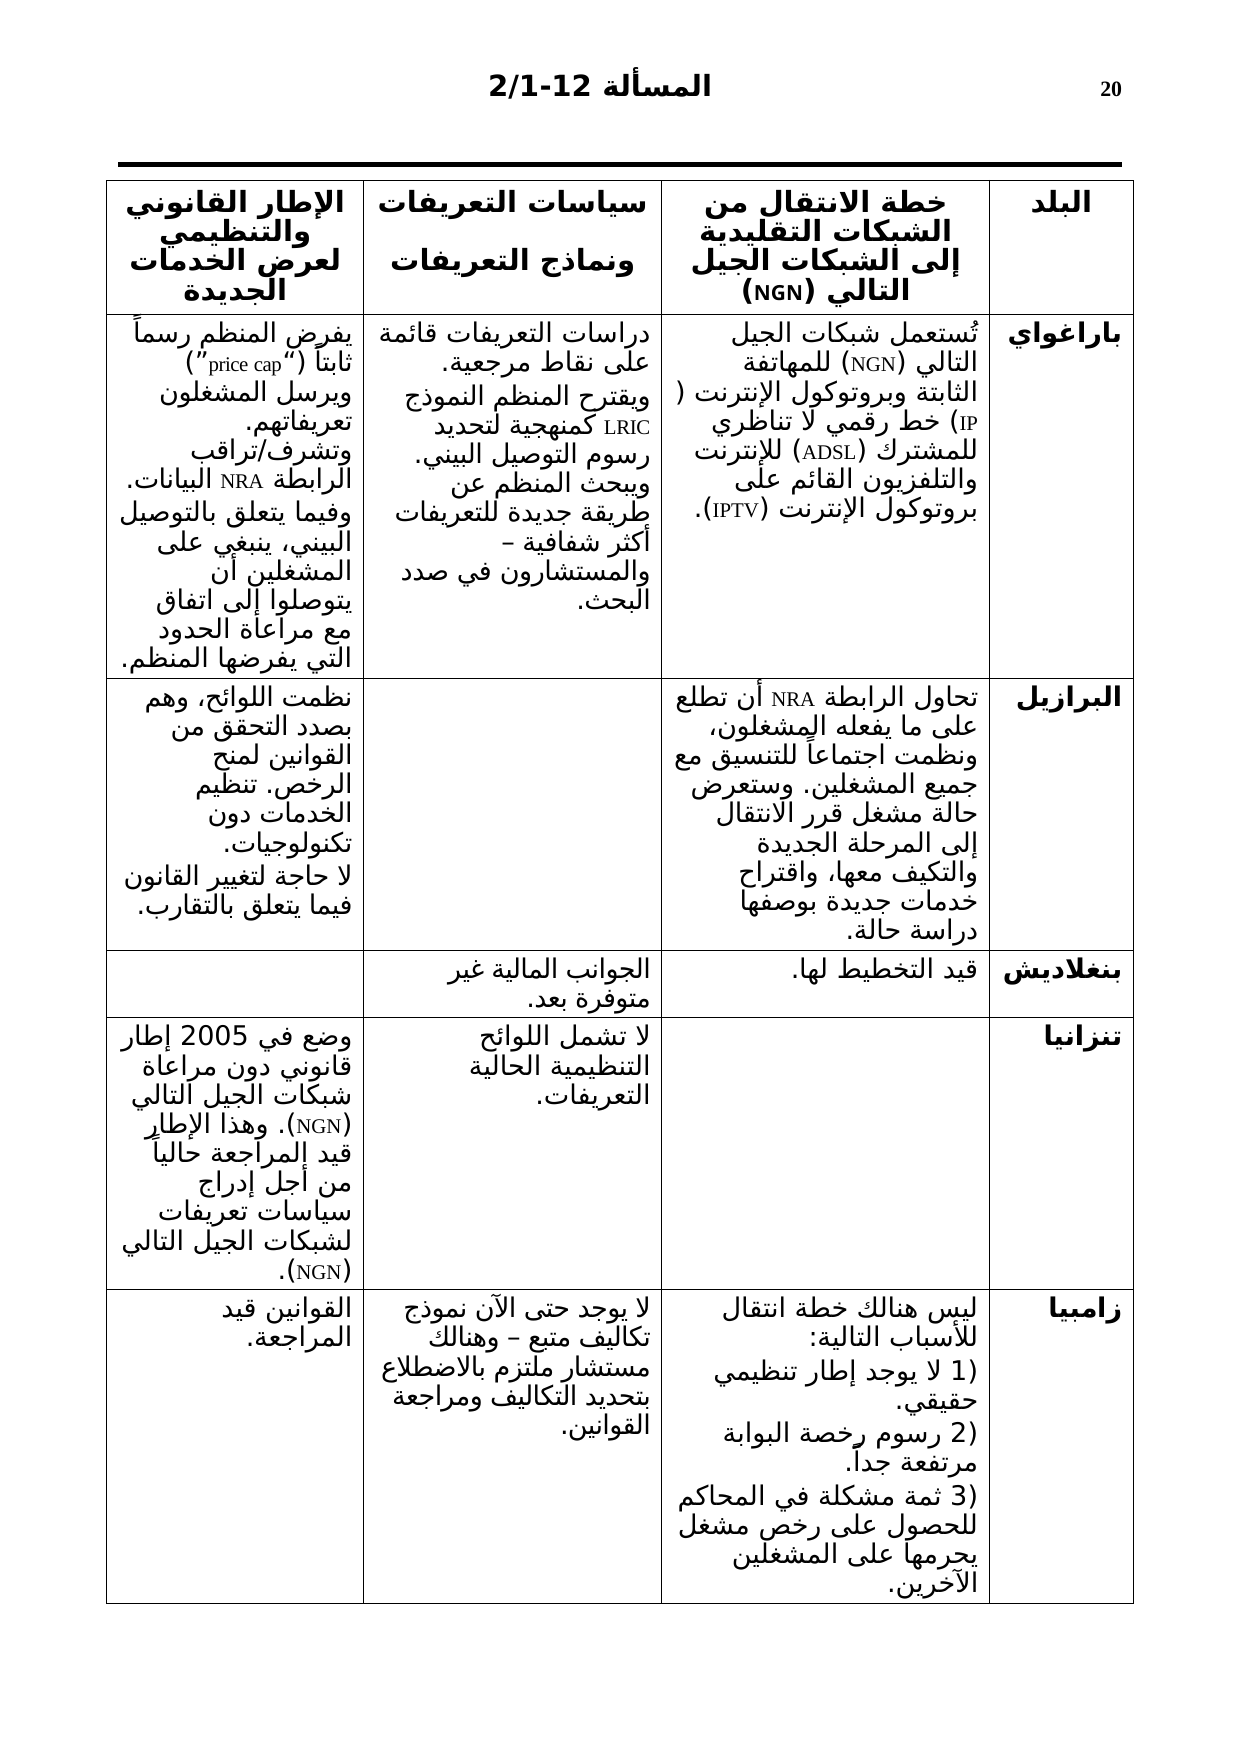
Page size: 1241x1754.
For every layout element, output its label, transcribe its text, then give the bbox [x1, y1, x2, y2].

table_cell زامبيا [990, 1290, 1133, 1603]
table_cell [662, 1018, 989, 1289]
table_cell [107, 951, 363, 1017]
table_cell تحاول الرابطة NRA أن تطلع على ما يفعله المشغلون، ونظمت اجتماعاً للتنسيق مع جميع المشغلين. وستعرض حالة مشغل قرر الانتقال إلى المرحلة الجديدة والتكيف معها، واقتراح خدمات جديدة بوصفها دراسة حالة. [662, 679, 989, 949]
table_cell تنزانيا [990, 1018, 1133, 1289]
table_cell يفرض المنظم رسماً ثابتاً (“price cap”) ويرسل المشغلون تعريفاتهم. وتشرف/تراقب الرابطة NRA البيانات. وفيما يتعلق بالتوصيل البيني، ينبغي على المشغلين أن يتوصلوا إلى اتفاق مع مراعاة الحدود التي يفرضها المنظم. [107, 315, 363, 678]
table_cell القوانين قيد المراجعة. [107, 1290, 363, 1603]
table_cell قيد التخطيط لها. [662, 951, 989, 1017]
table_cell باراغواي [990, 315, 1133, 678]
table_cell [364, 679, 661, 949]
table_cell بنغلاديش [990, 951, 1133, 1017]
table_cell نظمت اللوائح، وهم بصدد التحقق من القوانين لمنح الرخص. تنظيم الخدمات دون تكنولوجيات. لا حاجة لتغيير القانون فيما يتعلق بالتقارب. [107, 679, 363, 949]
table_cell ليس هنالك خطة انتقال للأسباب التالية: (1 لا يوجد إطار تنظيمي حقيقي. (2 رسوم رخصة البوابة مرتفعة جداً. (3 ثمة مشكلة في المحاكم للحصول على رخص مشغل يحرمها على المشغلين الآخرين. [662, 1290, 989, 1603]
table_cell وضع في 2005 إطار قانوني دون مراعاة شبكات الجيل التالي (NGN). وهذا الإطار قيد المراجعة حالياً من أجل إدراج سياسات تعريفات لشبكات الجيل التالي (NGN). [107, 1018, 363, 1289]
table_cell تُستعمل شبكات الجيل التالي (NGN) للمهاتفة الثابتة وبروتوكول الإنترنت (IP) خط رقمي لا تناظري للمشترك (ADSL) للإنترنت والتلفزيون القائم على بروتوكول الإنترنت (IPTV). [662, 315, 989, 678]
table_cell الجوانب المالية غير متوفرة بعد. [364, 951, 661, 1017]
table_header سياسات التعريفات ونماذج التعريفات [364, 181, 661, 314]
table_cell لا تشمل اللوائح التنظيمية الحالية التعريفات. [364, 1018, 661, 1289]
table_header خطة الانتقال من الشبكات التقليدية إلى الشبكات الجيل التالي (NGN) [662, 181, 989, 314]
table_header البلد [990, 181, 1133, 314]
table_cell دراسات التعريفات قائمة على نقاط مرجعية. ويقترح المنظم النموذج LRIC كمنهجية لتحديد رسوم التوصيل البيني. ويبحث المنظم عن طريقة جديدة للتعريفات أكثر شفافية – والمستشارون في صدد البحث. [364, 315, 661, 678]
table_cell لا يوجد حتى الآن نموذج تكاليف متبع – وهنالك مستشار ملتزم بالاضطلاع بتحديد التكاليف ومراجعة القوانين. [364, 1290, 661, 1603]
table_header الإطار القانوني والتنظيمي لعرض الخدمات الجديدة [107, 181, 363, 314]
table_cell البرازيل [990, 679, 1133, 949]
